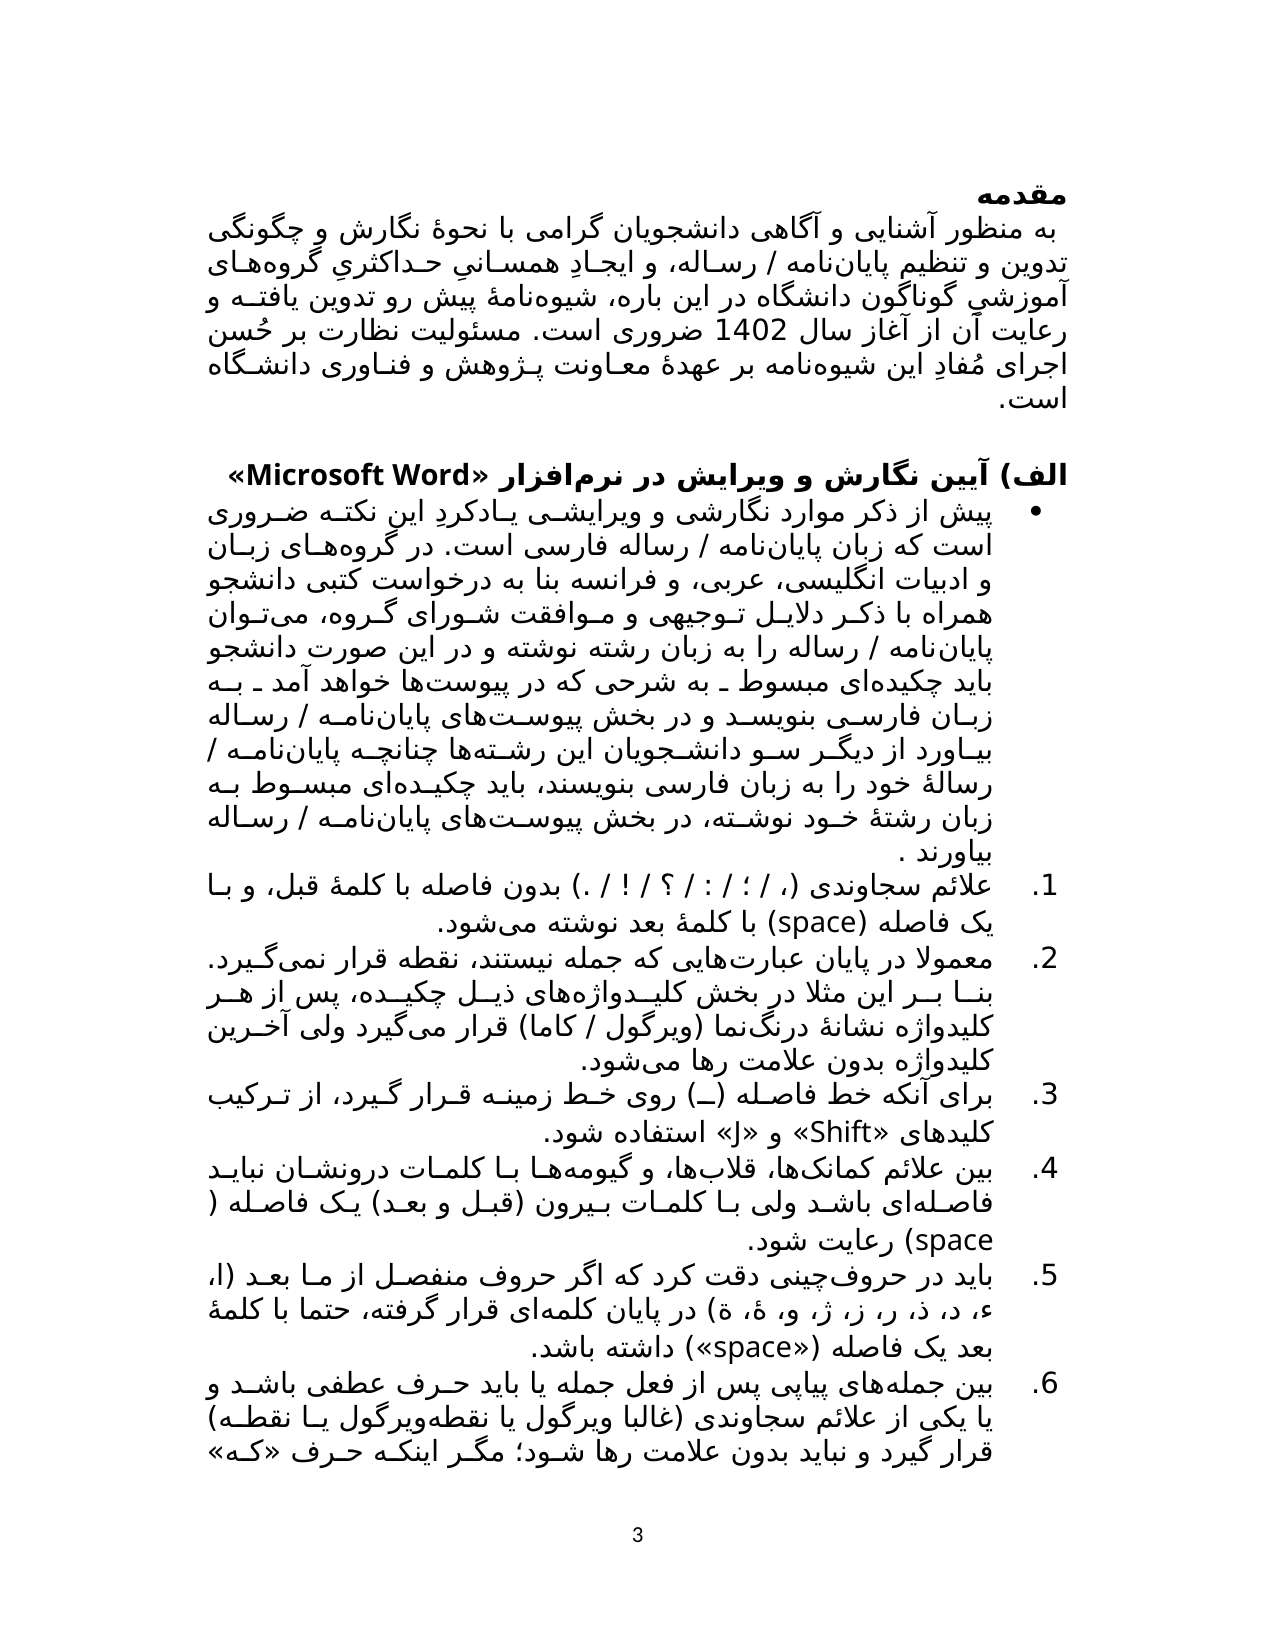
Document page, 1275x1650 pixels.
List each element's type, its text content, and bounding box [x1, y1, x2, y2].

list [207, 1366, 1031, 1468]
text مقدمه [207, 177, 1068, 211]
list باید در حروف‌چینى دقت کرد که اگر حروف منفصل از ما بعد (ا، ء، د، ذ، ر، ز، ژ، و، ۀ، ة) در پایان کلمه‌اى قرار گرفته، حتما با کلمۀ بعد یک فاصله («space») داشته باشد. [207, 1258, 1031, 1366]
list پیش از ذکر موارد نگارشی و ویرایشی یادکردِ این نکته ضروری است که زبان پایان‌نامه / رساله فارسی است. در گروه‌های زبان و ادبیات انگلیسی، عربی، و فرانسه بنا به درخواست کتبی دانشجو همراه با ذکر دلایل توجیهی و موافقت شورای گروه، می‌توان پایان‌نامه / رساله را به زبان رشته نوشته و در این صورت دانشجو باید چکیده‌ای مبسوط ـ به شرحی که در پیوست‌ها خواهد آمد ـ به زبان فارسی بنویسد و در بخش پیوست‌های پایان‌نامه / رساله بیاورد از دیگر سو دانشجویان این رشته‌ها چنانچه پایان‌نامه / رسالۀ خود را به زبان فارسی بنویسند، باید چکیده‌ای مبسوط به زبان رشتۀ خود نوشته، در بخش پیوست‌های پایان‌نامه / رساله بیاورند . [207, 494, 1031, 868]
list علائم سجاوندی (، / ؛ / : / ؟ / ! / .) بدون فاصله با کلمۀ قبل، و با یک فاصله (space) با کلمۀ بعد نوشته می‌شود. [207, 868, 1031, 941]
text الف) آیین نگارش و ویرایش در نرم‌افزار «Microsoft Word» [207, 454, 1068, 494]
list برای آنکه خط فاصله (ـ) روی خط زمینه قرار گیرد، از ترکیب کلیدهای «Shift» و «J» استفاده شود. [207, 1077, 1031, 1151]
list معمولا در پایان عبارت‌هایی که جمله نیستند، نقطه قرار نمی‌گیرد. بنا بر این مثلا در بخش کلیدواژه‌های ذیل چکیده، پس از هر کلیدواژه نشانۀ درنگ‌نما (ویرگول / کاما) قرار می‌گیرد ولی آخرین کلیدواژه بدون علامت رها می‌شود. [207, 941, 1031, 1077]
list بین علائم کمانک‌ها، قلاب‌ها، و گیومه‌ها با کلمات درونشان نباید فاصله‌ای باشد ولی با کلمات بیرون (قبل و بعد) یک فاصله (space) رعایت شود. [207, 1151, 1031, 1258]
text به منظور آشنایی و آگاهی دانشجویان گرامی با نحوۀ نگارش و چگونگی تدوین و تنظیم پایان‌نامه / رساله، و ایجادِ همسانیِ حداکثریِ گروه‌های آموزشیِ گوناگون دانشگاه در این باره، شیوه‌نامۀ پیش رو تدوین یافته و رعایت آن از آغاز سال 1402 ضروری است. مسئولیت نظارت بر حُسن اجرای مُفادِ این شیوه‌نامه بر عهدۀ معاونت پژوهش و فناوری دانشگاه است. [207, 211, 1068, 415]
